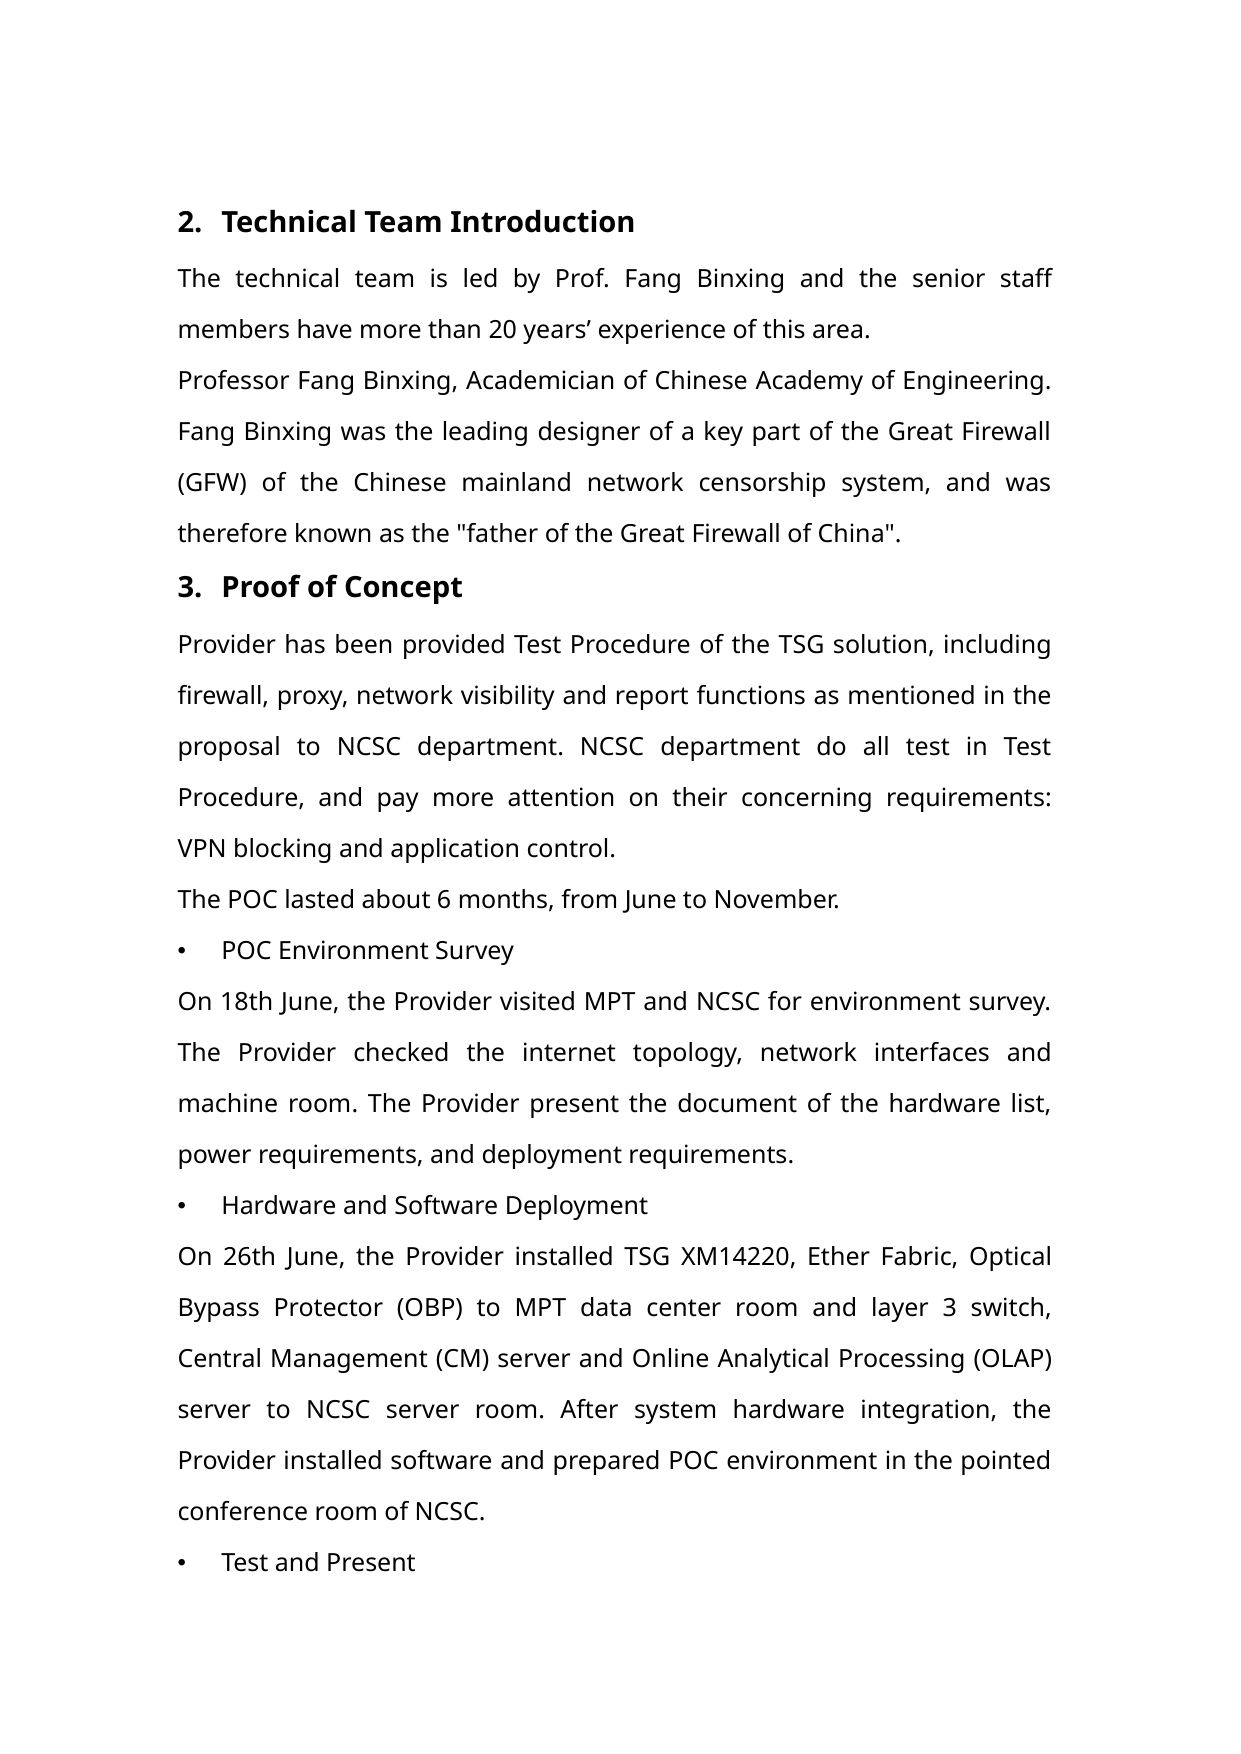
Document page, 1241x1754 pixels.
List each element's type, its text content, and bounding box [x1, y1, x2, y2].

list Test and Present [177, 1545, 1053, 1579]
text The POC lasted about 6 months, from June to November. [177, 881, 1053, 916]
text On 26th June, the Provider installed TSG XM14220, Ether Fabric, Optical Bypass Protector (OBP) to MPT data center room and layer 3 switch, Central Management (CM) server and Online Analytical Processing (OLAP) server to NCSC server room. After system hardware integration, the Provider installed software and prepared POC environment in the pointed conference room of NCSC. [177, 1239, 1053, 1528]
text Provider has been provided Test Procedure of the TSG solution, including firewall, proxy, network visibility and report functions as mentioned in the proposal to NCSC department. NCSC department do all test in Test Procedure, and pay more attention on their concerning requirements: VPN blocking and application control. [177, 626, 1053, 864]
text Professor Fang Binxing, Academician of Chinese Academy of Engineering. Fang Binxing was the leading designer of a key part of the Great Firewall (GFW) of the Chinese mainland network censorship system, and was therefore known as the "father of the Great Firewall of China". [177, 363, 1053, 550]
list POC Environment Survey [177, 932, 1053, 967]
list Proof of Concept [177, 567, 1053, 606]
list Hardware and Software Deployment [177, 1188, 1053, 1222]
list Technical Team Introduction [177, 201, 1053, 241]
text The technical team is led by Prof. Fang Binxing and the senior staff members have more than 20 years’ experience of this area. [177, 261, 1053, 346]
text On 18th June, the Provider visited MPT and NCSC for environment survey. The Provider checked the internet topology, network interfaces and machine room. The Provider present the document of the hardware list, power requirements, and deployment requirements. [177, 983, 1053, 1171]
